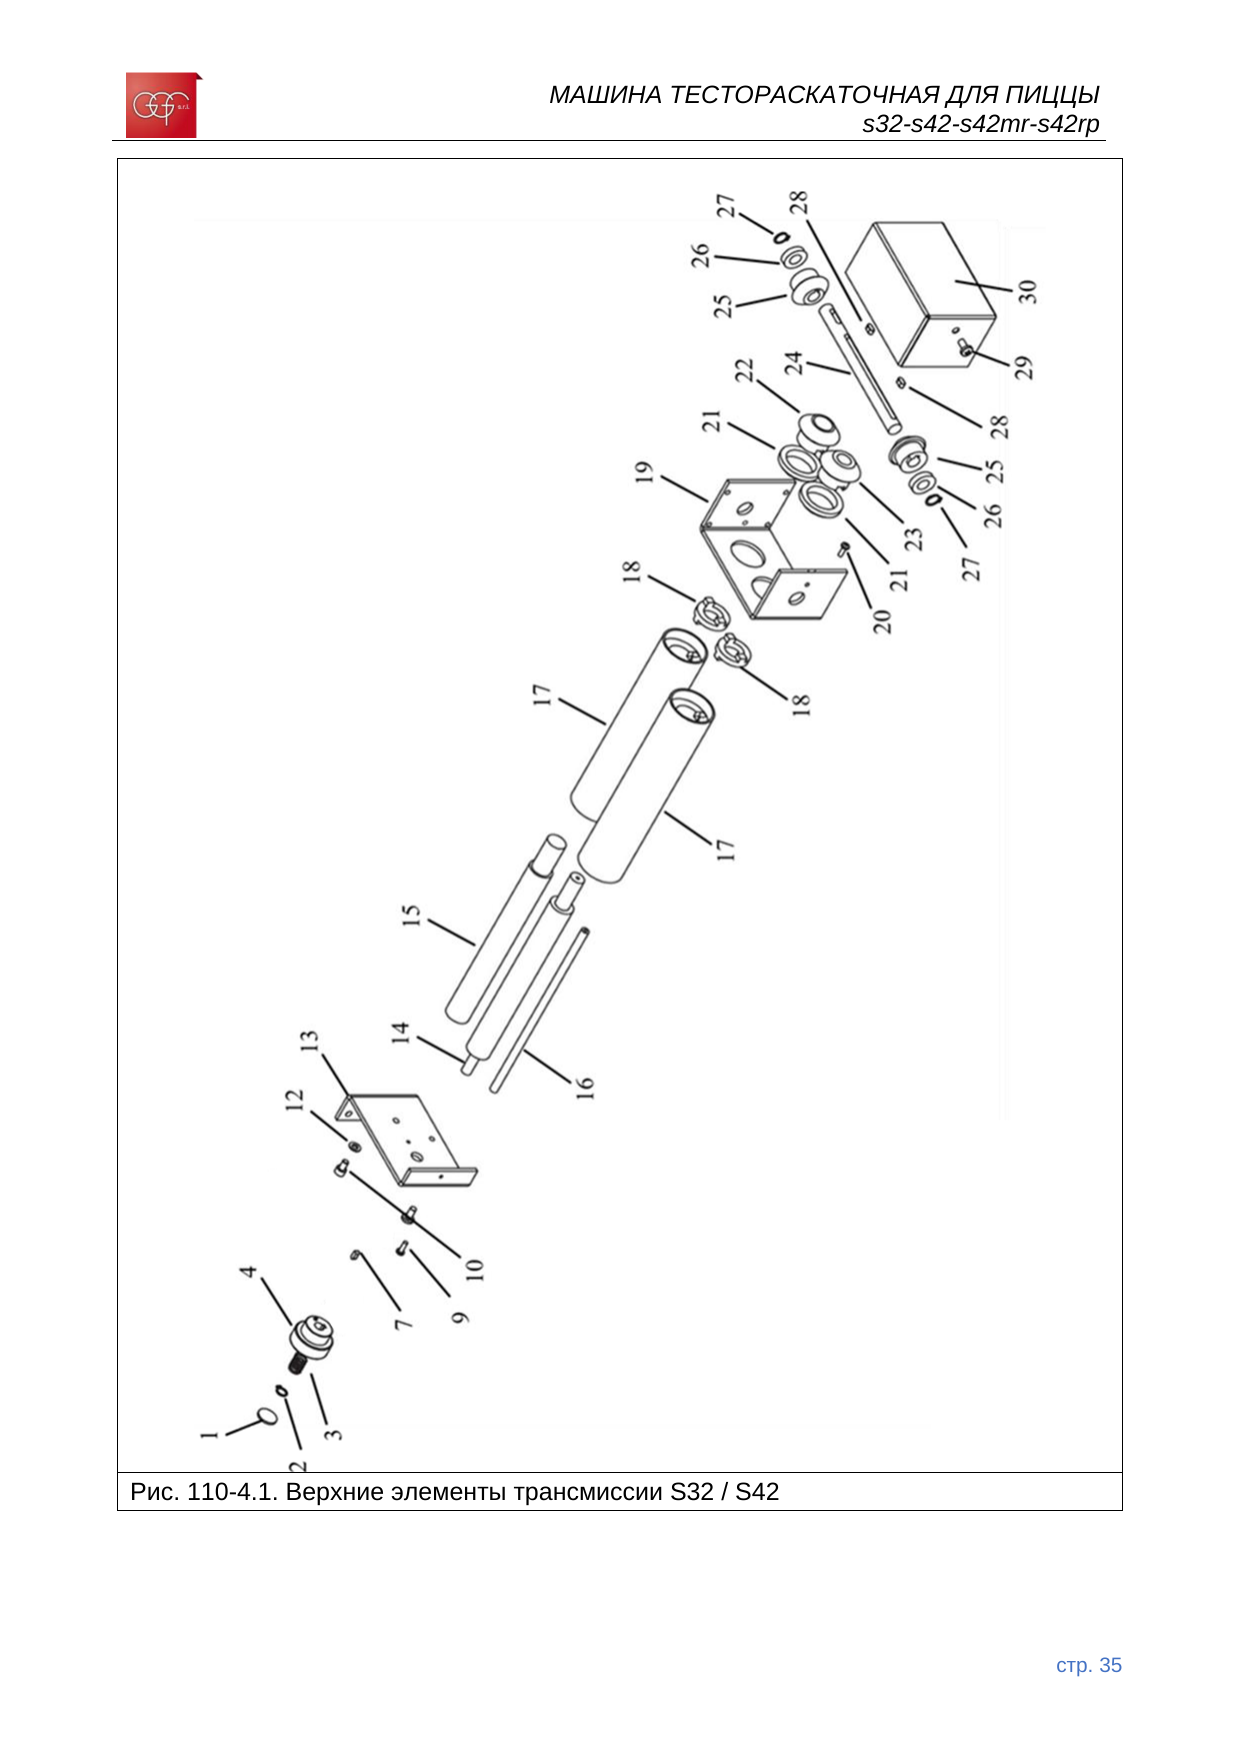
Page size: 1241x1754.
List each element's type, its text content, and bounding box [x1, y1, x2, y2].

picture [118, 57, 207, 138]
picture [193, 183, 1046, 1472]
table_header [118, 159, 1122, 1472]
table_cell Рис. 110-4.1. Верхние элементы трансмиссии S32 / S42 [118, 1473, 1122, 1510]
